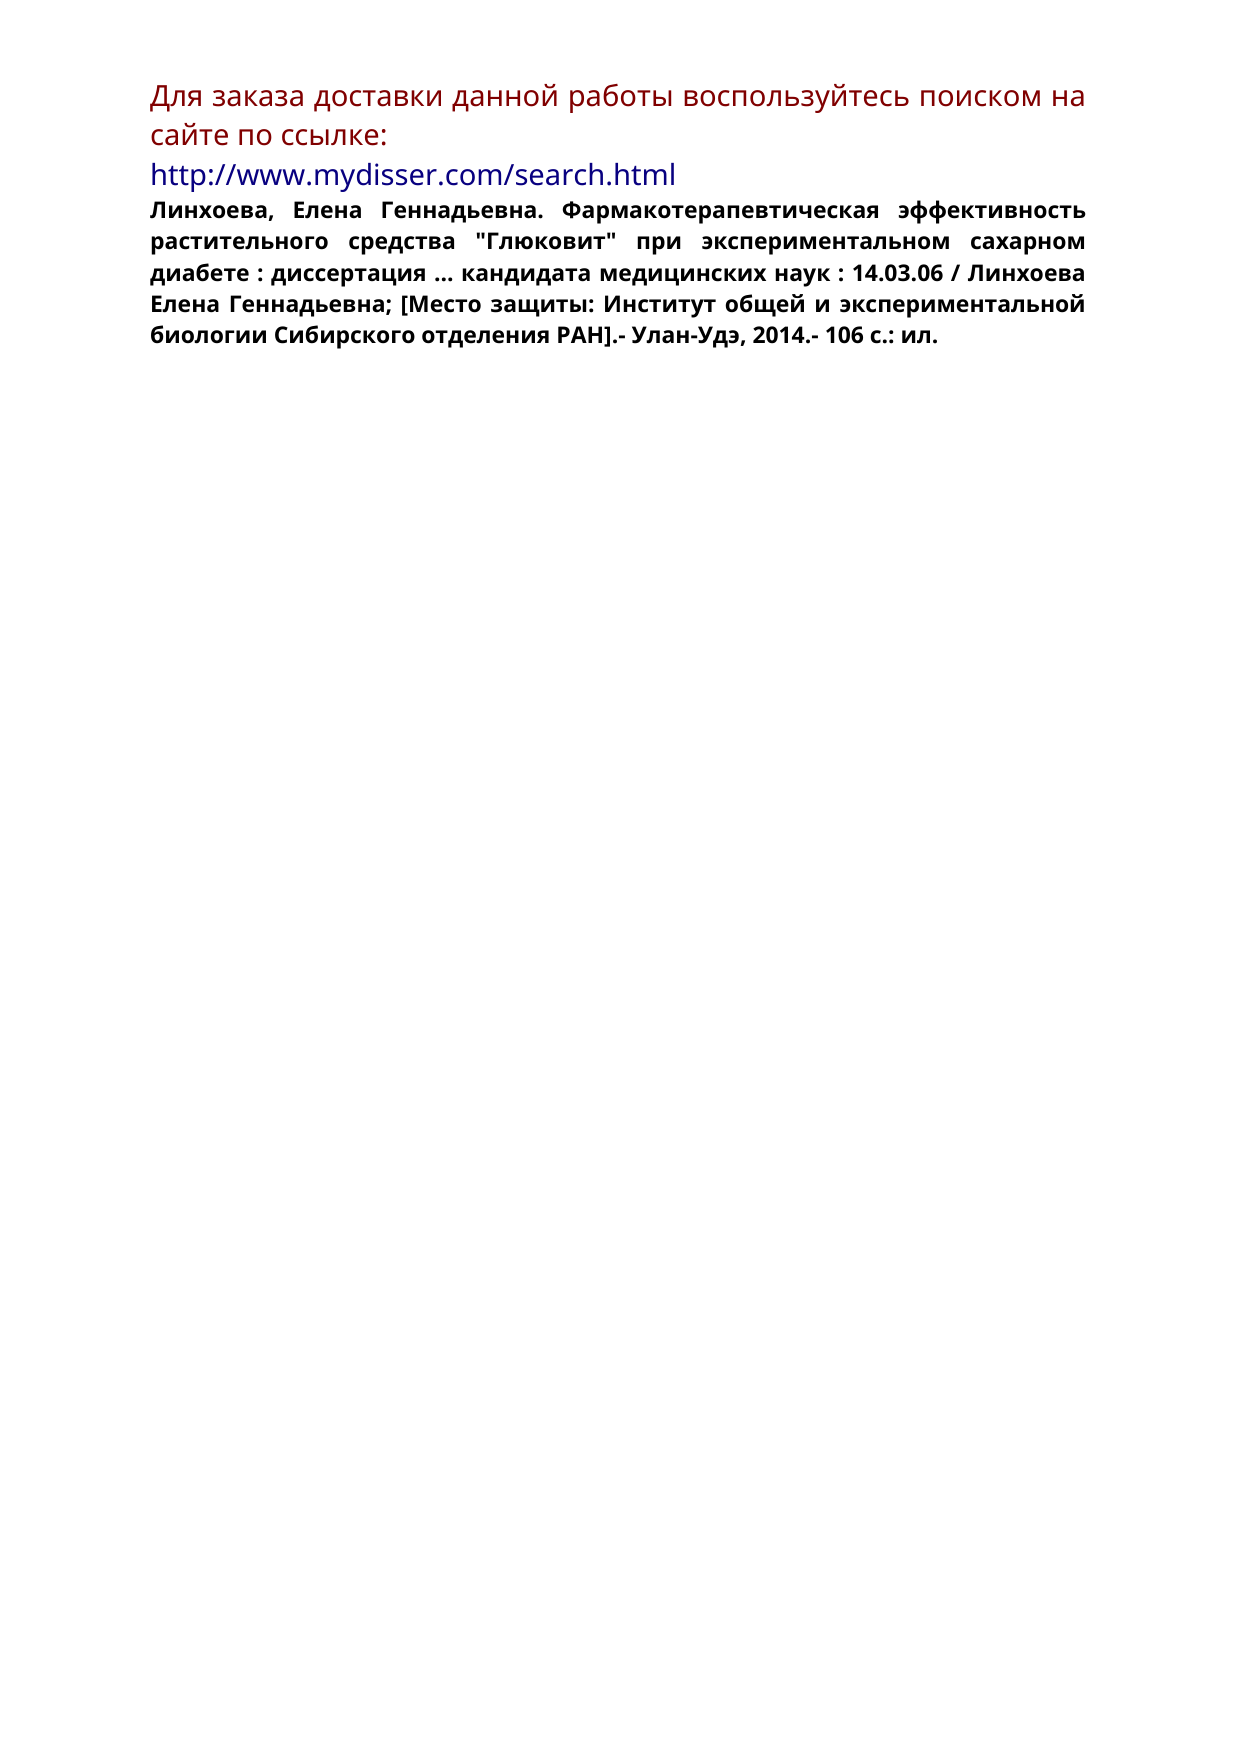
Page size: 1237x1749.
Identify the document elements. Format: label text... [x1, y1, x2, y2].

text Линхоева, Елена Геннадьевна. Фармакотерапевтическая эффективность растительного средства "Глюковит" при экспериментальном сахарном диабете : диссертация ... кандидата медицинских наук : 14.03.06 / Линхоева Елена Геннадьевна; [Место защиты: Институт общей и экспериментальной биологии Сибирского отделения РАН].- Улан-Удэ, 2014.- 106 с.: ил. [150, 194, 1086, 350]
